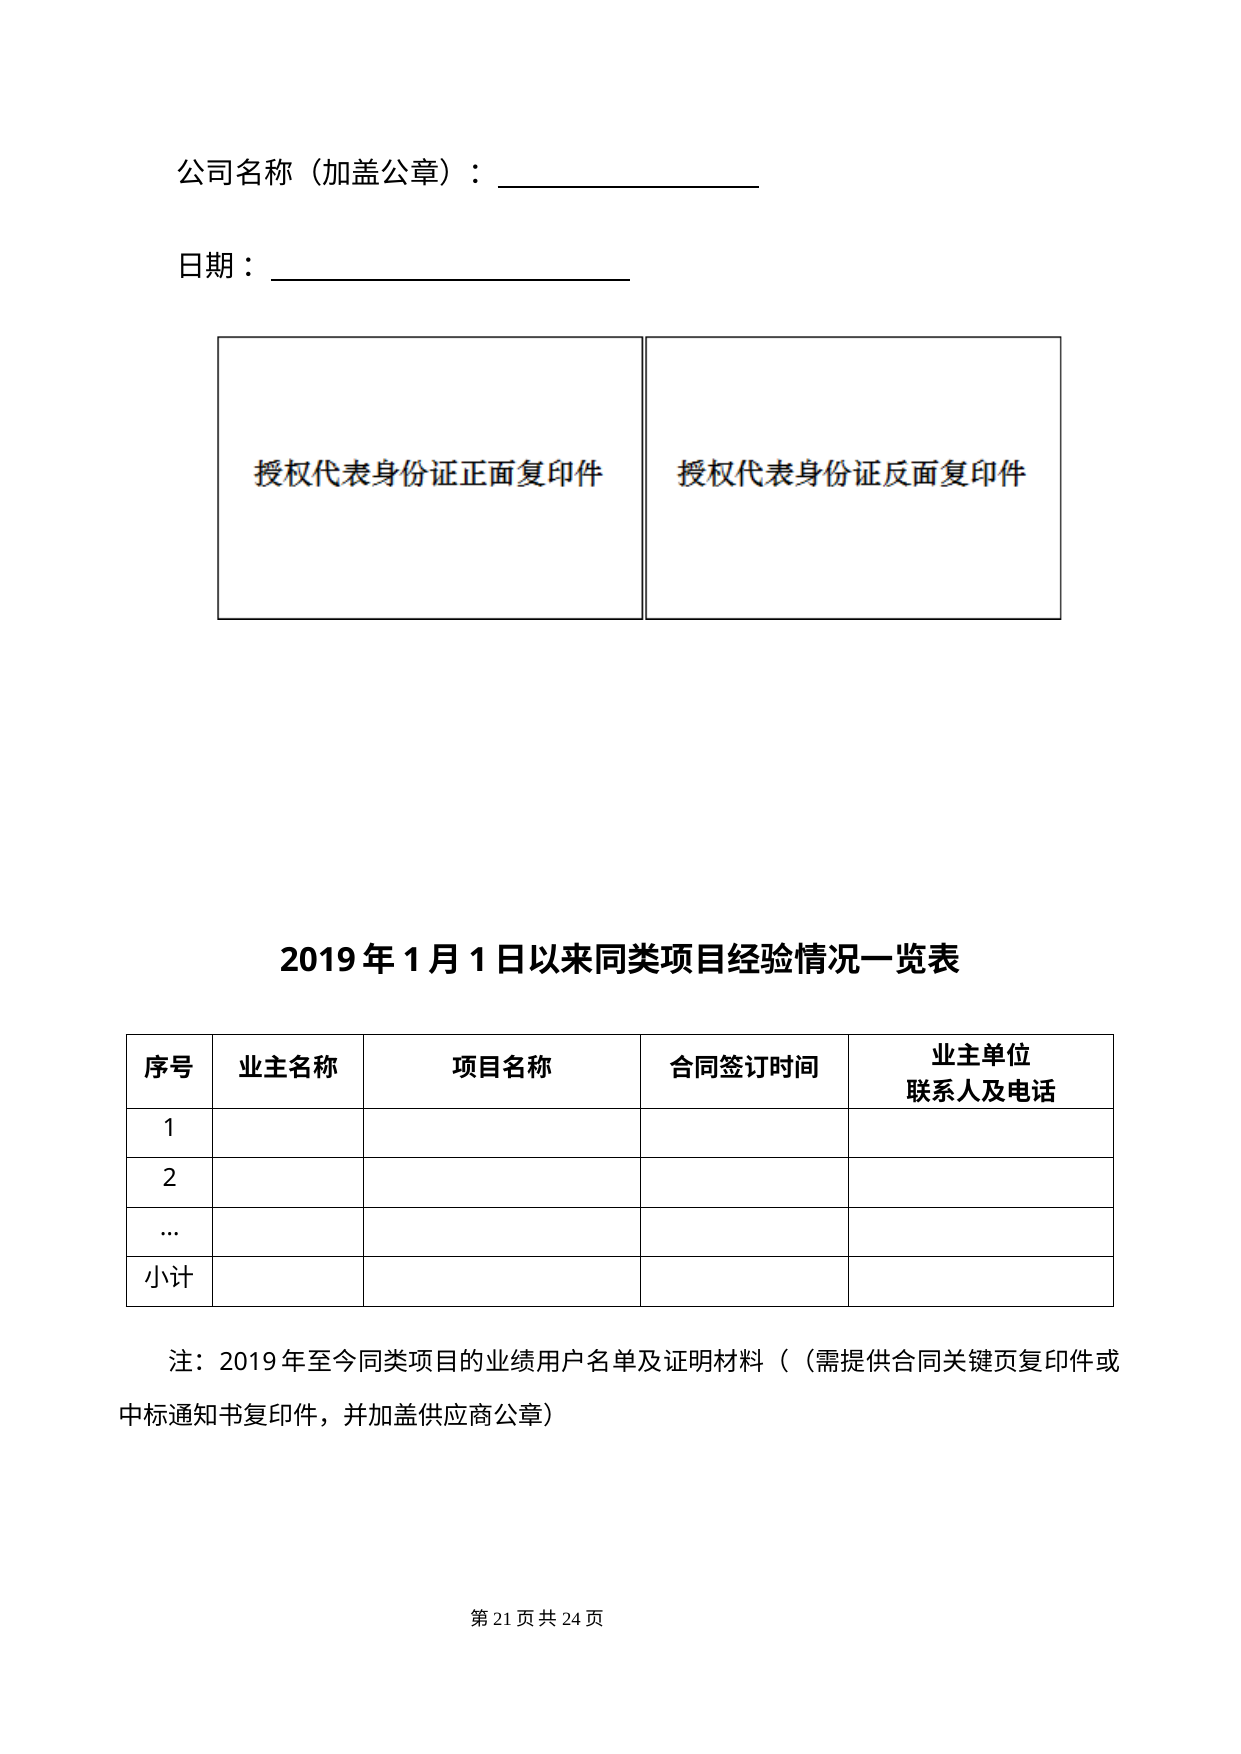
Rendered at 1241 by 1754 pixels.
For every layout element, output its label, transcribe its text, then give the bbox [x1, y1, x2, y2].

table_header 项目名称 [364, 1035, 640, 1108]
table_header 合同签订时间 [641, 1035, 848, 1108]
table_cell [364, 1208, 640, 1256]
table_cell [849, 1158, 1113, 1207]
table_cell [849, 1109, 1113, 1157]
table_cell [213, 1208, 363, 1256]
text 公司名称（加盖公章）： [118, 150, 1122, 192]
table_cell [641, 1208, 848, 1256]
table_cell [213, 1109, 363, 1157]
table_cell [213, 1257, 363, 1306]
table_header 业主名称 [213, 1035, 363, 1108]
table_header 序号 [127, 1035, 212, 1108]
text 注：2019年至今同类项目的业绩用户名单及证明材料（（需提供合同关键页复印件或中标通知书复印件，并加盖供应商公章） [118, 1341, 1122, 1432]
text 2019年1月1日以来同类项目经验情况一览表 [118, 933, 1122, 981]
table_cell [641, 1158, 848, 1207]
table_cell [364, 1257, 640, 1306]
table_cell [641, 1257, 848, 1306]
picture [216, 335, 1062, 620]
table_cell [641, 1109, 848, 1157]
table_cell 1 [127, 1109, 212, 1157]
table_cell [364, 1158, 640, 1207]
table_cell [364, 1109, 640, 1157]
table_header 业主单位 联系人及电话 [849, 1035, 1113, 1108]
table_cell [213, 1158, 363, 1207]
table_cell [849, 1257, 1113, 1306]
table_cell 小计 [127, 1257, 212, 1306]
text 日期 ： [118, 243, 1122, 285]
table_cell 2 [127, 1158, 212, 1207]
table_cell [849, 1208, 1113, 1256]
table_cell … [127, 1208, 212, 1256]
